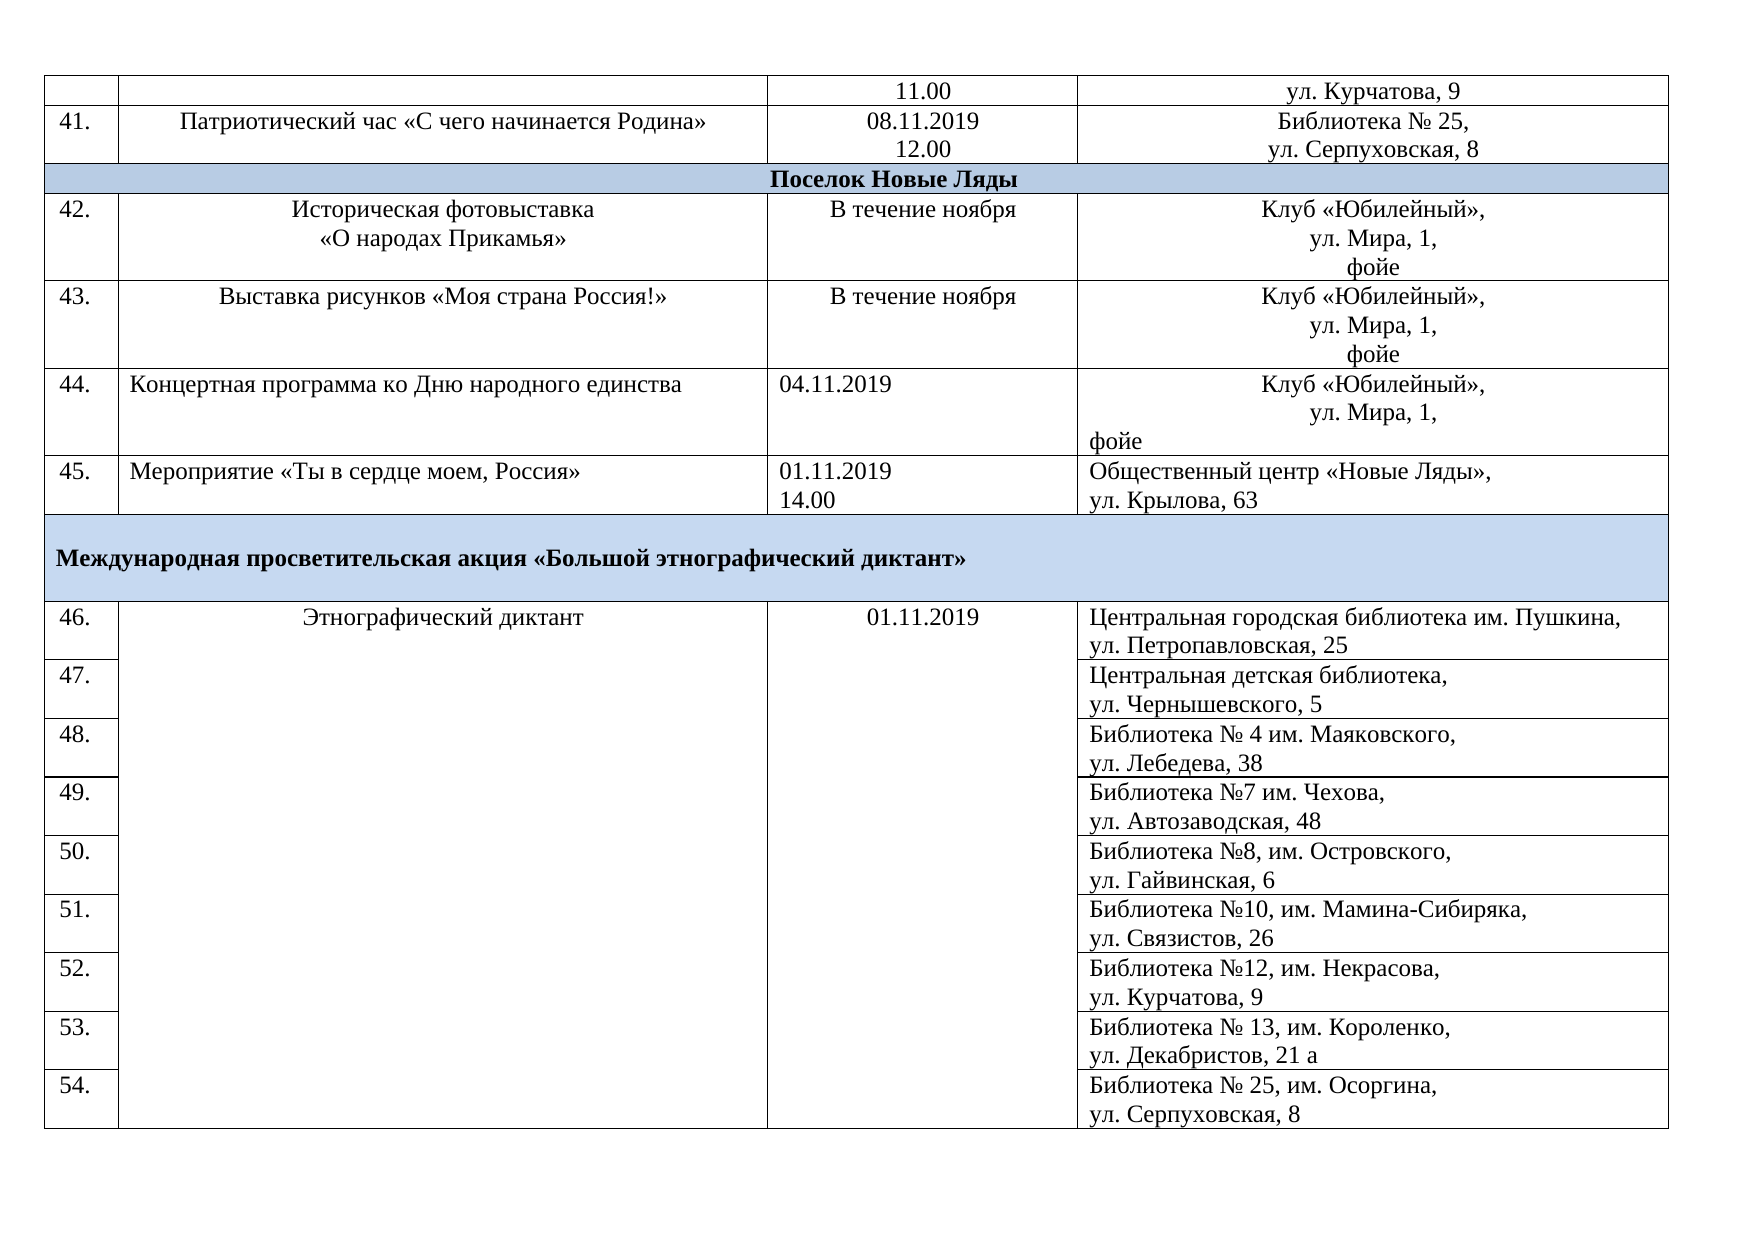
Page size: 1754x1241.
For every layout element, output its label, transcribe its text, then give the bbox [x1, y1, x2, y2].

table_cell 01.11.2019 [768, 602, 1077, 1128]
table_cell [45, 719, 118, 776]
table_cell Мероприятие «Ты в сердце моем, Россия» [119, 456, 767, 513]
table_cell [45, 106, 118, 163]
table_cell Библиотека №12, им. Некрасова, ул. Курчатова, 9 [1078, 953, 1668, 1011]
table_cell Концертная программа ко Дню народного единства [119, 369, 767, 455]
table_cell В течение ноября [768, 194, 1077, 280]
table_cell [45, 1012, 118, 1069]
table_cell Библиотека №7 им. Чехова, ул. Автозаводская, 48 [1078, 778, 1668, 835]
table_cell 07.11.2019 11.00 [768, 76, 1077, 105]
table_cell Библиотека №10, им. Мамина-Сибиряка, ул. Связистов, 26 [1078, 895, 1668, 952]
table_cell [119, 76, 767, 105]
table_cell Международная просветительская акция «Большой этнографический диктант» [45, 515, 1668, 601]
table_cell Клуб «Юбилейный», ул. Мира, 1, фойе [1078, 281, 1668, 368]
table_cell [45, 369, 118, 455]
table_cell 08.11.2019 12.00 [768, 106, 1077, 163]
table_cell Этнографический диктант [119, 602, 767, 1128]
table_cell [45, 456, 118, 513]
table_cell [45, 778, 118, 835]
table_cell Библиотека № 25, ул. Серпуховская, 8 [1078, 106, 1668, 163]
table_cell Центральная детская библиотека, ул. Чернышевского, 5 [1078, 660, 1668, 718]
table_cell В течение ноября [768, 281, 1077, 368]
table_cell Библиотека № 13, им. Короленко, ул. Декабристов, 21 а [1078, 1012, 1668, 1069]
table_cell Центральная городская библиотека им. Пушкина, ул. Петропавловская, 25 [1078, 602, 1668, 659]
table_cell [45, 836, 118, 893]
table_cell [45, 76, 118, 105]
table_cell [45, 194, 118, 280]
table_cell Поселок Новые Ляды [45, 164, 1668, 193]
table_cell Библиотека № 4 им. Маяковского, ул. Лебедева, 38 [1078, 719, 1668, 776]
table_cell [45, 895, 118, 952]
table_cell Библиотека №8, им. Островского, ул. Гайвинская, 6 [1078, 836, 1668, 893]
table_cell [45, 1070, 118, 1128]
table_cell [45, 602, 118, 659]
table_cell [45, 660, 118, 718]
table_cell Клуб «Юбилейный», ул. Мира, 1, фойе [1078, 369, 1668, 455]
table_cell Общественный центр «Новые Ляды», ул. Крылова, 63 [1078, 456, 1668, 513]
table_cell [1078, 76, 1668, 105]
table_cell [45, 953, 118, 1011]
table_cell 01.11.2019 14.00 [768, 456, 1077, 513]
table_cell Историческая фотовыставка «О народах Прикамья» [119, 194, 767, 280]
table_cell Клуб «Юбилейный», ул. Мира, 1, фойе [1078, 194, 1668, 280]
table_cell Библиотека № 25, им. Осоргина, ул. Серпуховская, 8 [1078, 1070, 1668, 1128]
table_cell Патриотический час «С чего начинается Родина» [119, 106, 767, 163]
table_cell 04.11.2019 [768, 369, 1077, 455]
table_cell [45, 281, 118, 368]
table_cell Выставка рисунков «Моя страна Россия!» [119, 281, 767, 368]
